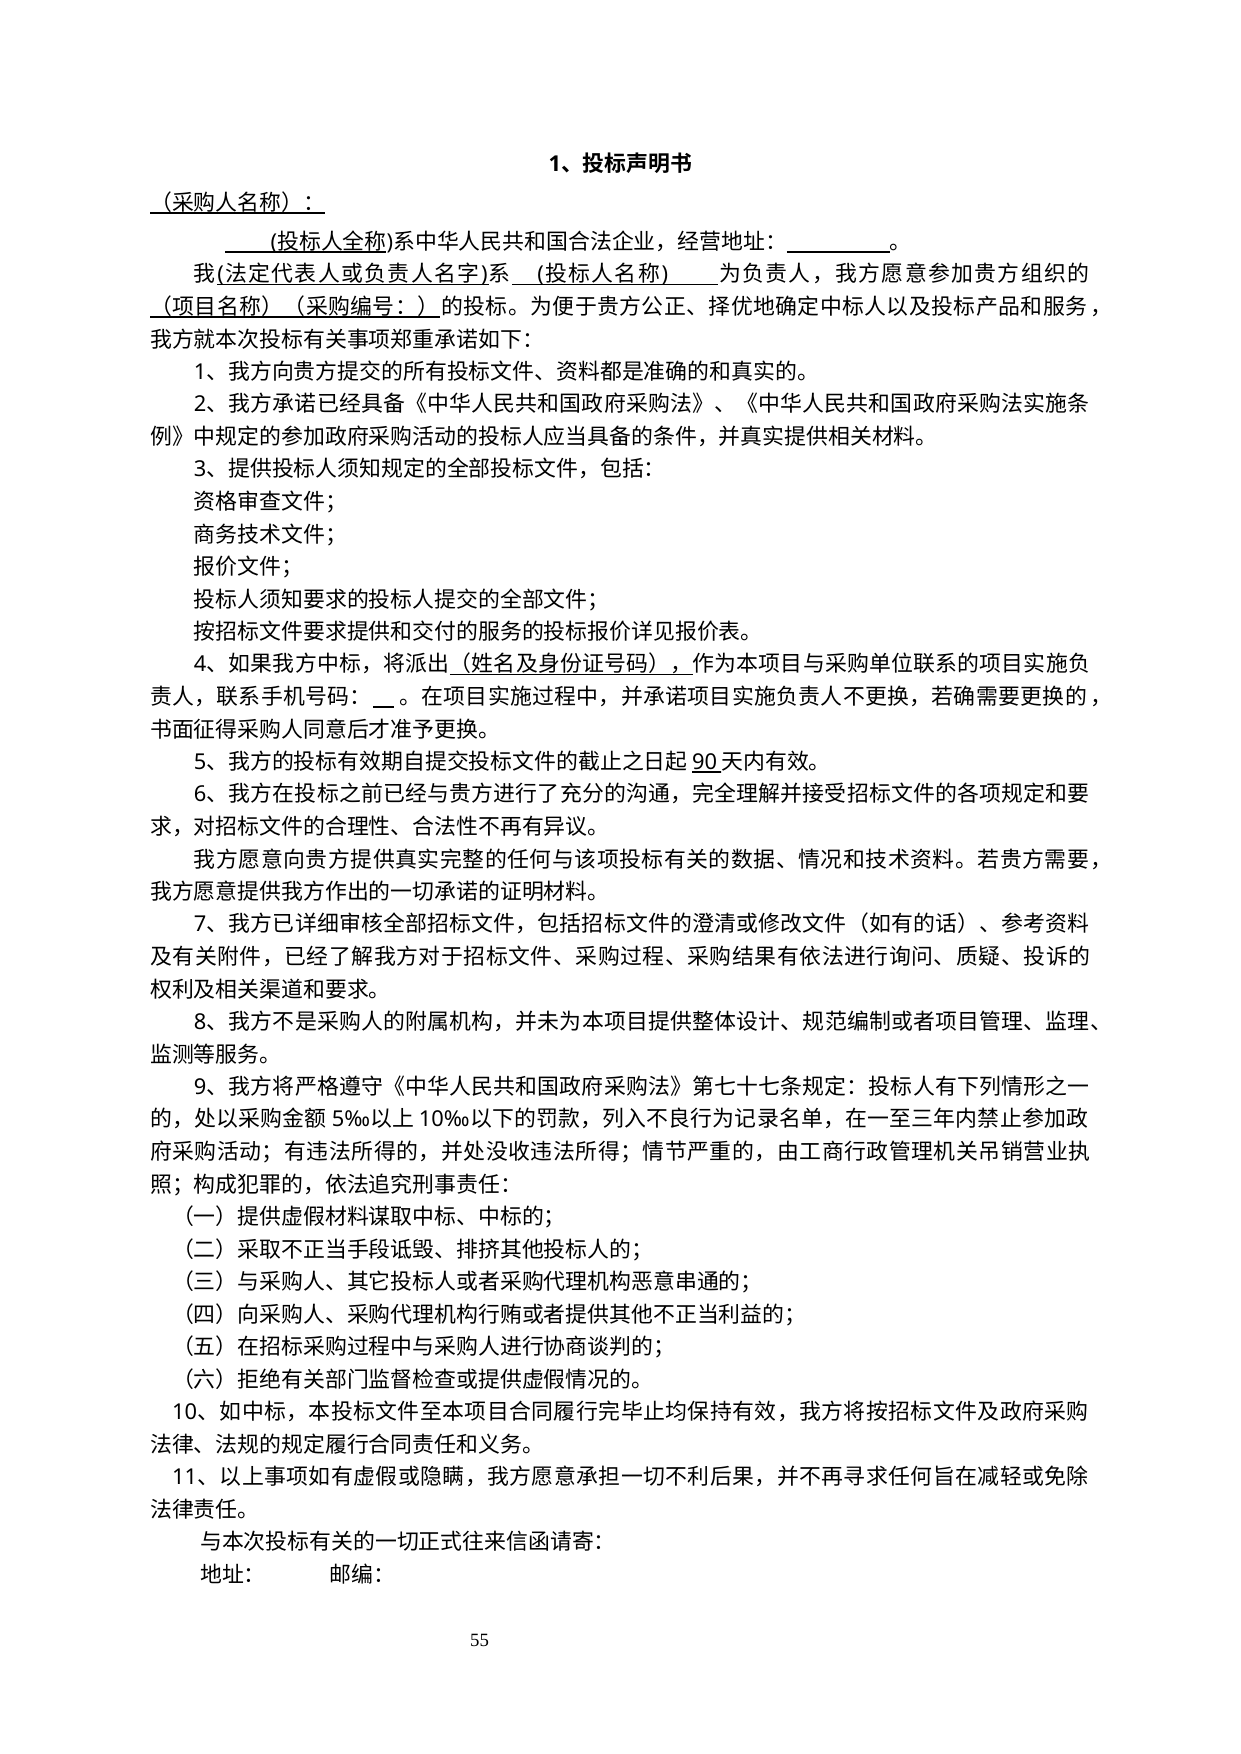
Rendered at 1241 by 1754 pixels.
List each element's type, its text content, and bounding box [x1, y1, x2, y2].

text 1、投标声明书 [150, 146, 1090, 178]
text （五）在招标采购过程中与采购人进行协商谈判的； [150, 1329, 1090, 1361]
text 与本次投标有关的一切正式往来信函请寄： [150, 1524, 1090, 1556]
text （三）与采购人、其它投标人或者采购代理机构恶意串通的； [150, 1264, 1090, 1296]
text （二）采取不正当手段诋毁、排挤其他投标人的； [150, 1231, 1090, 1264]
text 资格审查文件； [150, 484, 1090, 516]
text 10、如中标，本投标文件至本项目合同履行完毕止均保持有效，我方将按招标文件及政府采购法律、法规的规定履行合同责任和义务。 [150, 1394, 1090, 1459]
text 报价文件； [150, 549, 1090, 581]
text （四）向采购人、采购代理机构行贿或者提供其他不正当利益的； [150, 1296, 1090, 1329]
text 地址： 邮编： [150, 1556, 1090, 1589]
text 2、我方承诺已经具备《中华人民共和国政府采购法》、《中华人民共和国政府采购法实施条例》中规定的参加政府采购活动的投标人应当具备的条件，并真实提供相关材料。 [150, 386, 1090, 451]
text （一）提供虚假材料谋取中标、中标的； [150, 1199, 1090, 1231]
text 投标人须知要求的投标人提交的全部文件； [150, 581, 1090, 614]
text 8、我方不是采购人的附属机构，并未为本项目提供整体设计、规范编制或者项目管理、监理、监测等服务。 [150, 1004, 1090, 1069]
text （六）拒绝有关部门监督检查或提供虚假情况的。 [150, 1361, 1090, 1394]
text 3、提供投标人须知规定的全部投标文件，包括： [150, 451, 1090, 484]
text 我方愿意向贵方提供真实完整的任何与该项投标有关的数据、情况和技术资料。若贵方需要，我方愿意提供我方作出的一切承诺的证明材料。 [150, 841, 1090, 906]
text 6、我方在投标之前已经与贵方进行了充分的沟通，完全理解并接受招标文件的各项规定和要求，对招标文件的合理性、合法性不再有异议。 [150, 776, 1090, 841]
text 按招标文件要求提供和交付的服务的投标报价详见报价表。 [150, 614, 1090, 646]
text 5、我方的投标有效期自提交投标文件的截止之日起90天内有效。 [150, 744, 1090, 776]
text 我(法定代表人或负责人名字)系 (投标人名称) 为负责人，我方愿意参加贵方组织的 （项目名称）（采购编号：）的投标。为便于贵方公正、择优地确定中标人以及投标产品和服务，我方就本次投标有关事项郑重承诺如下： [150, 256, 1090, 354]
text 4、如果我方中标，将派出（姓名及身份证号码），作为本项目与采购单位联系的项目实施负责人，联系手机号码： 。在项目实施过程中，并承诺项目实施负责人不更换，若确需要更换的，书面征得采购人同意后才准予更换。 [150, 646, 1090, 744]
text 11、以上事项如有虚假或隐瞒，我方愿意承担一切不利后果，并不再寻求任何旨在减轻或免除法律责任。 [150, 1459, 1090, 1524]
text 9、我方将严格遵守《中华人民共和国政府采购法》第七十七条规定：投标人有下列情形之一的，处以采购金额5‰以上10‰以下的罚款，列入不良行为记录名单，在一至三年内禁止参加政府采购活动；有违法所得的，并处没收违法所得；情节严重的，由工商行政管理机关吊销营业执照；构成犯罪的，依法追究刑事责任： [150, 1069, 1090, 1199]
text 1、我方向贵方提交的所有投标文件、资料都是准确的和真实的。 [150, 354, 1090, 386]
text 7、我方已详细审核全部招标文件，包括招标文件的澄清或修改文件（如有的话）、参考资料及有关附件，已经了解我方对于招标文件、采购过程、采购结果有依法进行询问、质疑、投诉的权利及相关渠道和要求。 [150, 906, 1090, 1004]
text （采购人名称）： [150, 185, 1090, 217]
text 商务技术文件； [150, 516, 1090, 549]
text (投标人全称)系中华人民共和国合法企业，经营地址： 。 [150, 224, 1090, 256]
